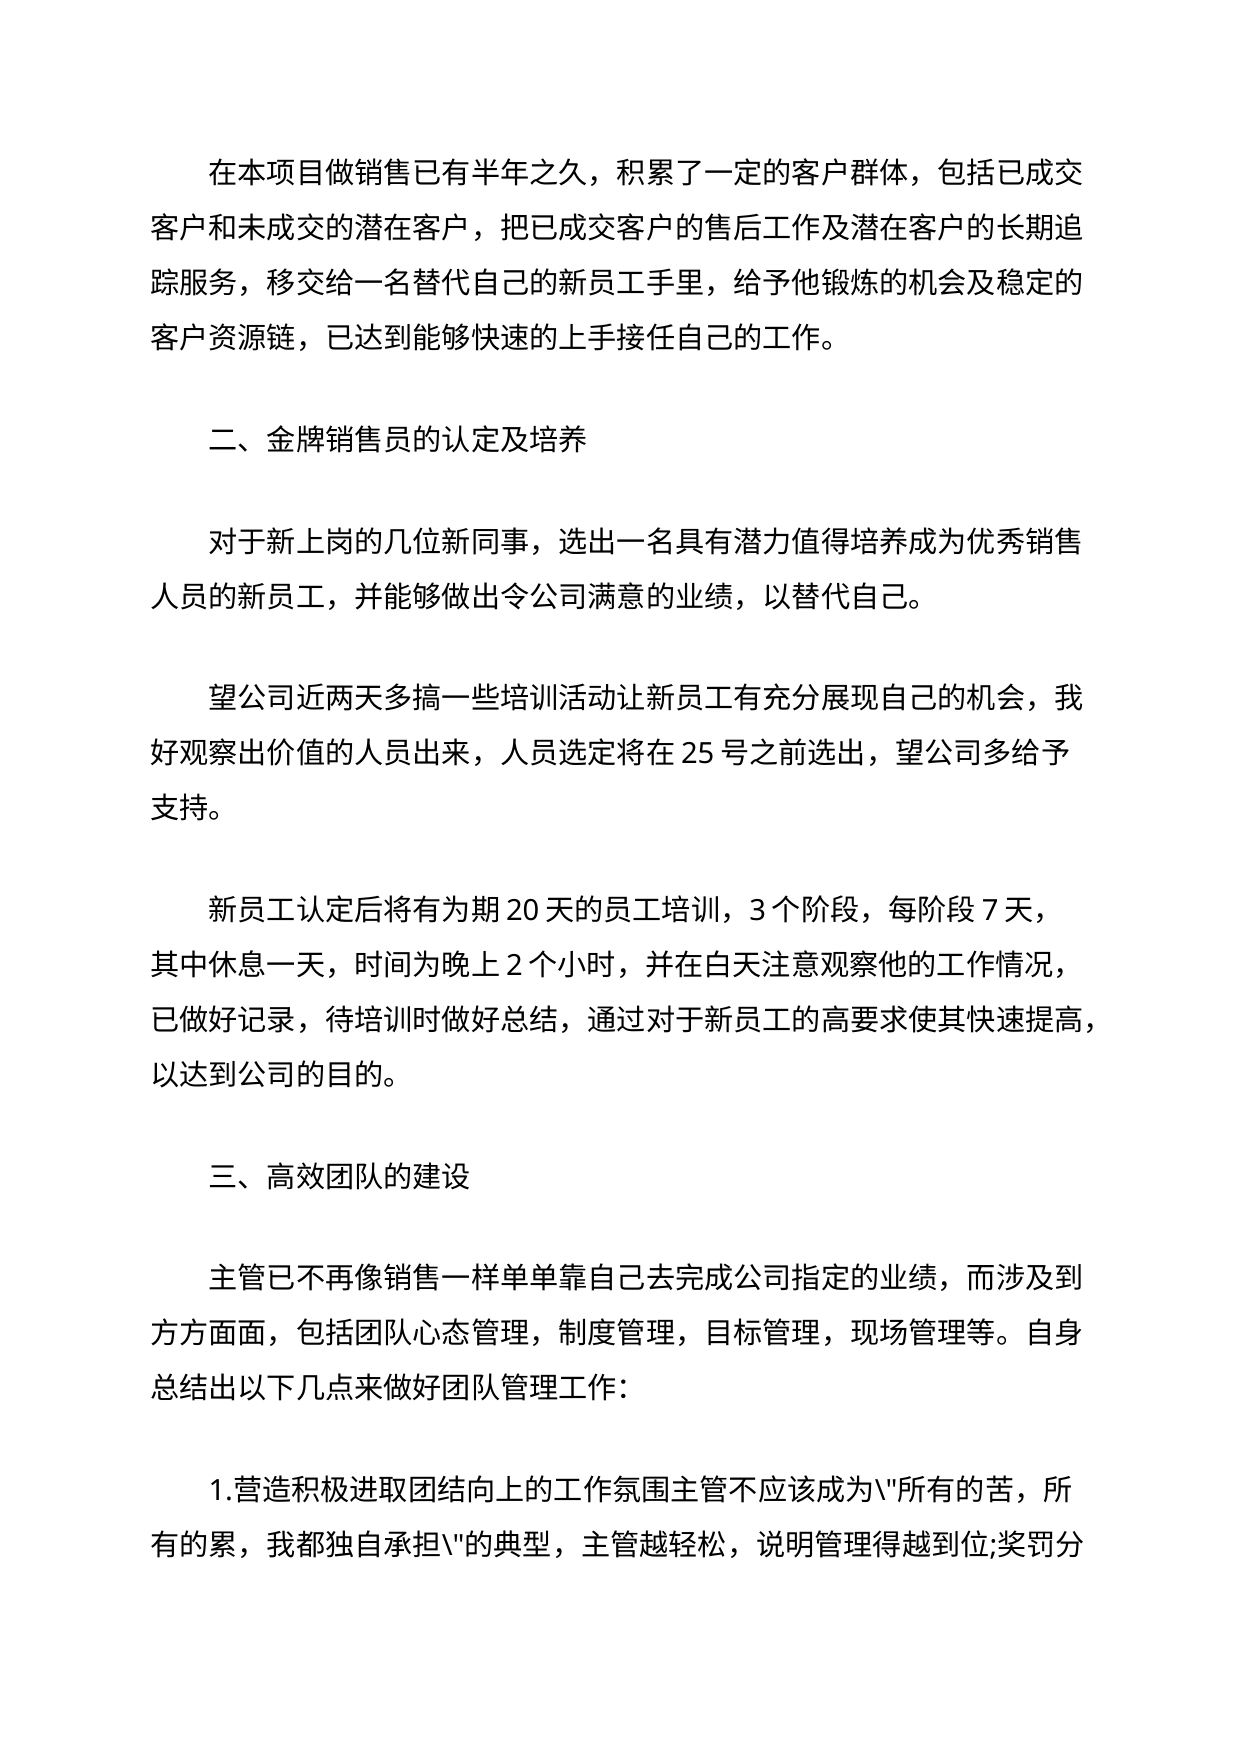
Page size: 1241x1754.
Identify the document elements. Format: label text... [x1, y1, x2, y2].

text 新员工认定后将有为期20天的员工培训，3个阶段，每阶段7天，其中休息一天，时间为晚上2个小时，并在白天注意观察他的工作情况，已做好记录，待培训时做好总结，通过对于新员工的高要求使其快速提高，以达到公司的目的。 [150, 887, 1090, 1094]
text 三、高效团队的建设 [150, 1153, 1090, 1196]
text 对于新上岗的几位新同事，选出一名具有潜力值得培养成为优秀销售人员的新员工，并能够做出令公司满意的业绩，以替代自己。 [150, 518, 1090, 615]
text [150, 1467, 1090, 1564]
text 主管已不再像销售一样单单靠自己去完成公司指定的业绩，而涉及到方方面面，包括团队心态管理，制度管理，目标管理，现场管理等。自身总结出以下几点来做好团队管理工作： [150, 1255, 1090, 1407]
text 二、金牌销售员的认定及培养 [150, 416, 1090, 459]
text 在本项目做销售已有半年之久，积累了一定的客户群体，包括已成交客户和未成交的潜在客户，把已成交客户的售后工作及潜在客户的长期追踪服务，移交给一名替代自己的新员工手里，给予他锻炼的机会及稳定的客户资源链，已达到能够快速的上手接任自己的工作。 [150, 150, 1090, 357]
text 望公司近两天多搞一些培训活动让新员工有充分展现自己的机会，我好观察出价值的人员出来，人员选定将在25号之前选出，望公司多给予支持。 [150, 675, 1090, 827]
